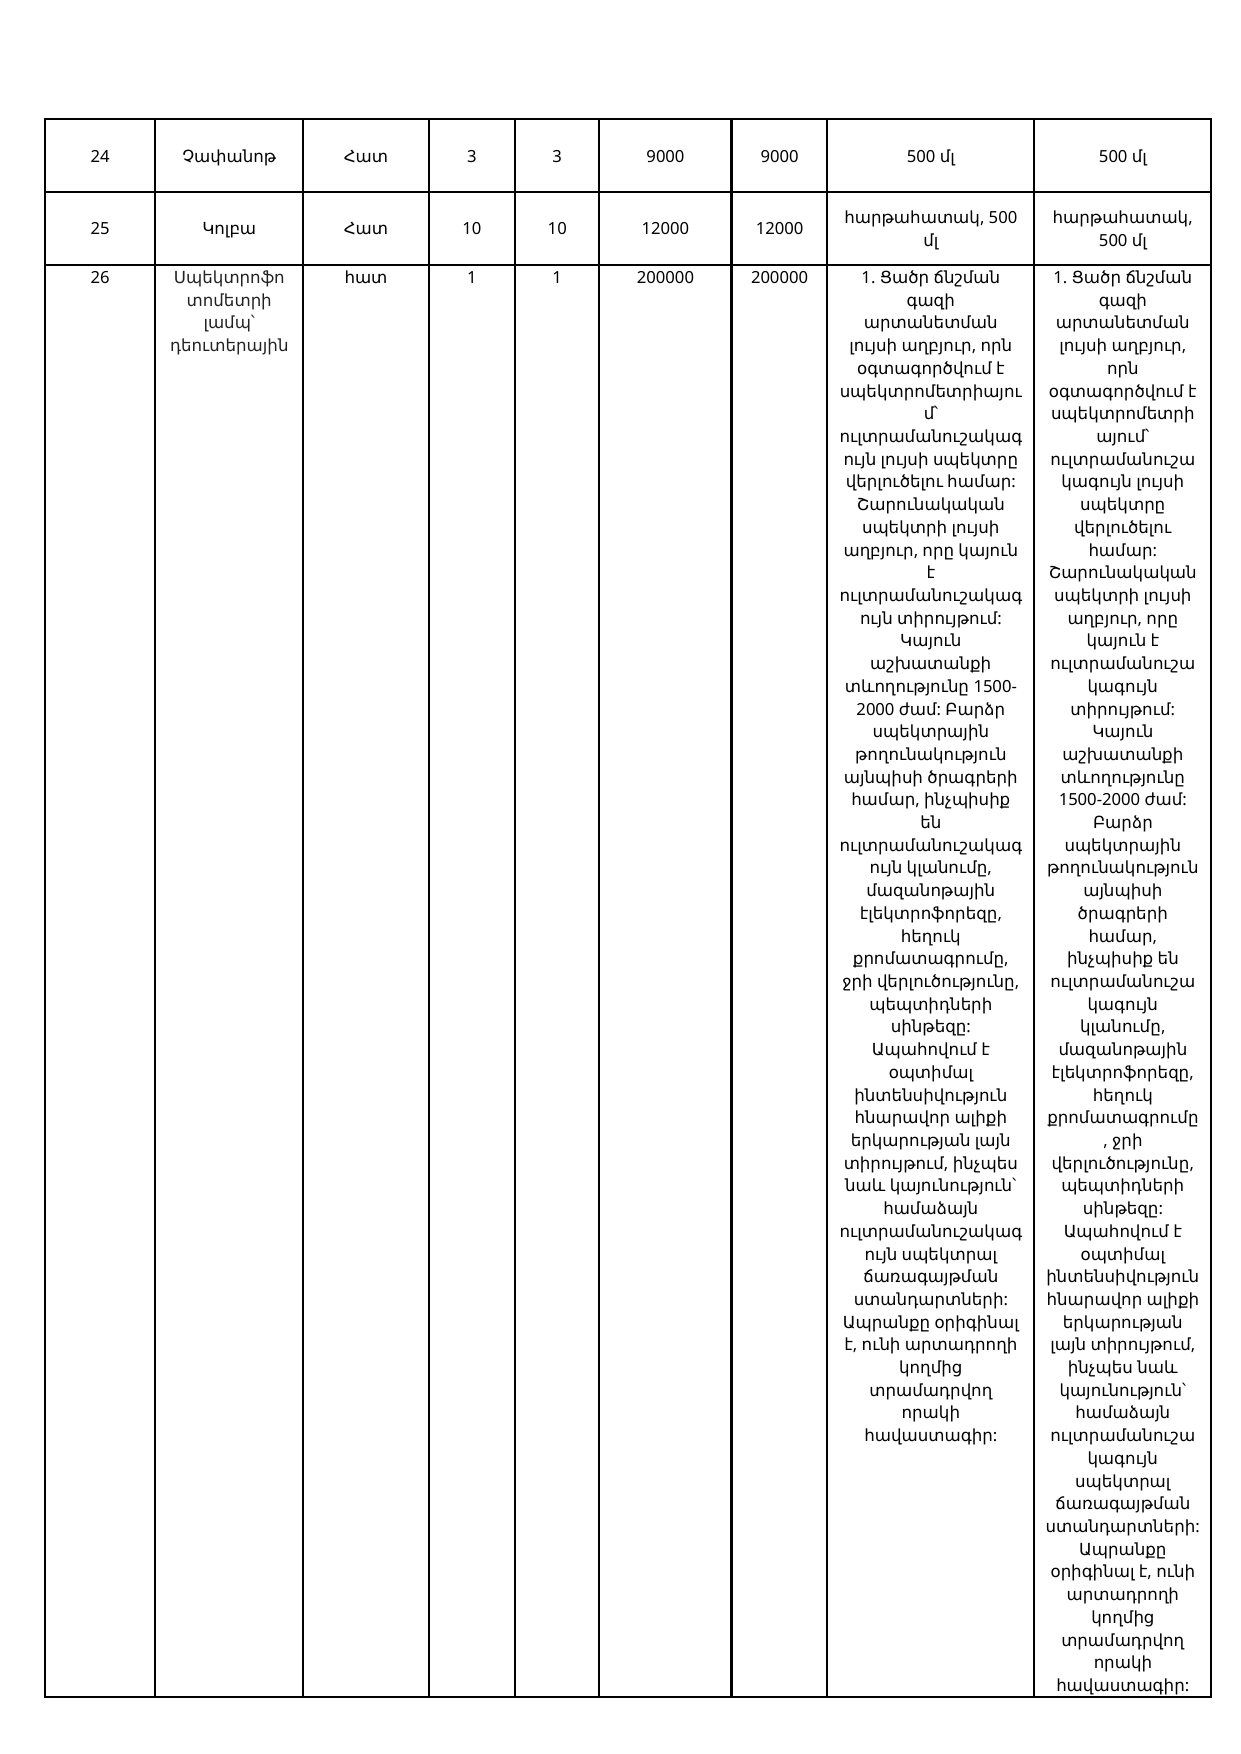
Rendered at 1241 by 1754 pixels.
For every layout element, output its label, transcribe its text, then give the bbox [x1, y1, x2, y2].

table_cell հատ [304, 266, 428, 1696]
table_cell 500 մլ [1035, 120, 1210, 191]
table_cell 25 [46, 193, 154, 263]
table_cell 3 [516, 120, 598, 191]
table_cell 24 [46, 120, 154, 191]
table_cell 1 [430, 266, 514, 1696]
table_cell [156, 266, 302, 1696]
table_cell հարթահատակ, 500 մլ [1035, 193, 1210, 263]
table_cell 200000 [600, 266, 730, 1696]
table_cell 10 [516, 193, 598, 263]
table_cell 9000 [600, 120, 730, 191]
table_cell 3 [430, 120, 514, 191]
table_cell 9000 [733, 120, 826, 191]
table_cell 26 [46, 266, 154, 1696]
table_cell 500 մլ [828, 120, 1033, 191]
table_cell 12000 [600, 193, 730, 263]
table_cell 12000 [733, 193, 826, 263]
table_cell հարթահատակ, 500 մլ [828, 193, 1033, 263]
table_cell 1 [516, 266, 598, 1696]
table_cell 200000 [733, 266, 826, 1696]
table_cell Չափանոթ [156, 120, 302, 191]
table_cell Կոլբա [156, 193, 302, 263]
table_cell 10 [430, 193, 514, 263]
table_cell Հատ [304, 120, 428, 191]
table_cell Հատ [304, 193, 428, 263]
